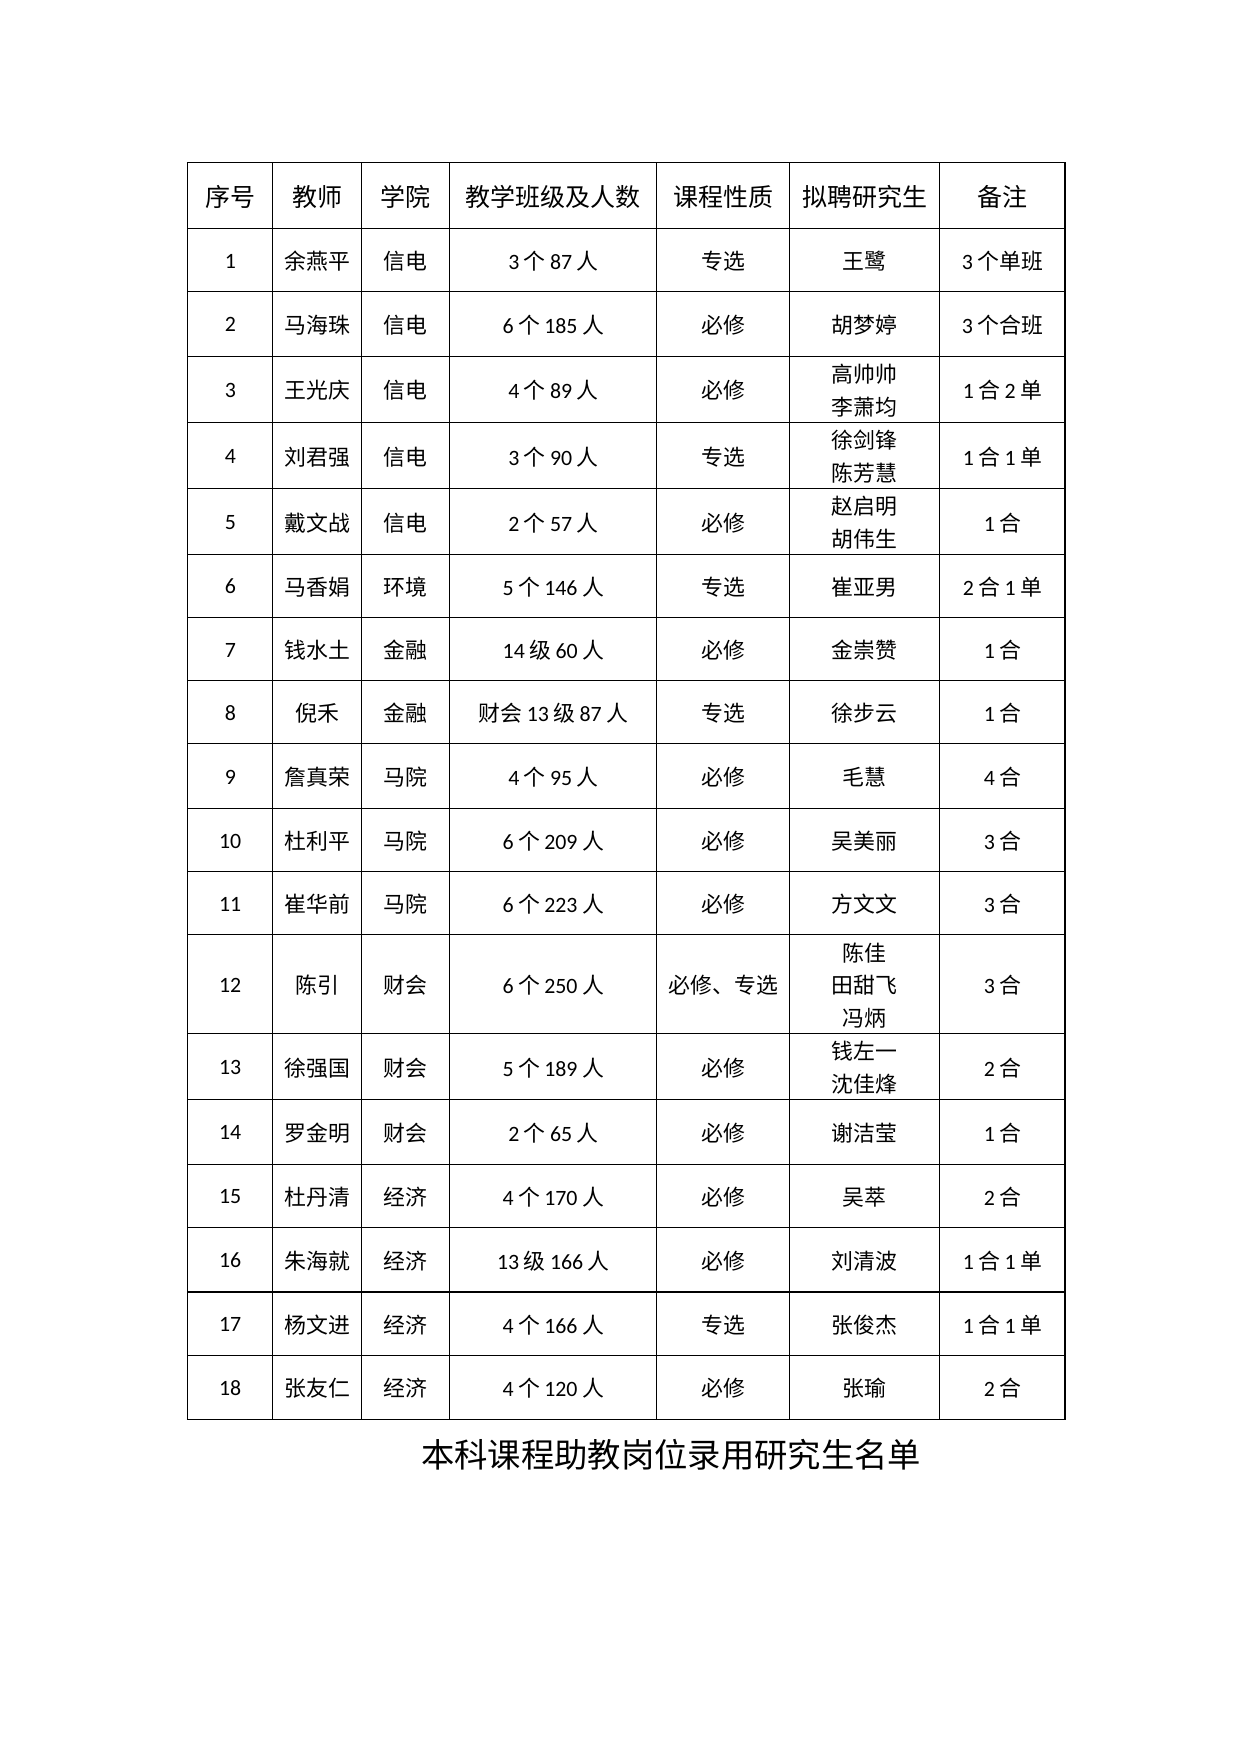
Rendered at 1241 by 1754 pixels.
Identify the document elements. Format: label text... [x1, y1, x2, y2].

table_cell 必修、专选 [657, 935, 789, 1033]
table_cell 必修 [657, 618, 789, 680]
table_cell 4 [188, 423, 272, 488]
table_cell 必修 [657, 292, 789, 356]
table_cell 钱水土 [273, 618, 361, 680]
table_cell 经济 [362, 1356, 449, 1419]
table_cell 陈引 [273, 935, 361, 1033]
table_cell 2合 [940, 1165, 1064, 1227]
table_cell 3个单班 [940, 229, 1064, 291]
table_cell 15 [188, 1165, 272, 1227]
table_cell 信电 [362, 292, 449, 356]
table_cell 财会 [362, 935, 449, 1033]
table_cell 必修 [657, 489, 789, 554]
table_cell 必修 [657, 1165, 789, 1227]
table_cell 必修 [657, 744, 789, 808]
table_cell 徐剑锋 陈芳慧 [790, 423, 939, 488]
table_cell 胡梦婷 [790, 292, 939, 356]
table_cell 经济 [362, 1228, 449, 1291]
table_cell 刘君强 [273, 423, 361, 488]
table_cell 2合 [940, 1356, 1064, 1419]
table_cell 9 [188, 744, 272, 808]
table_cell 王鹭 [790, 229, 939, 291]
table_cell 刘清波 [790, 1228, 939, 1291]
table_cell 朱海就 [273, 1228, 361, 1291]
table_cell 11 [188, 872, 272, 934]
table_cell 张俊杰 [790, 1293, 939, 1354]
table_cell 2个65人 [450, 1100, 656, 1163]
table_cell 陈佳 田甜飞 冯炳 [790, 935, 939, 1033]
table_cell 王光庆 [273, 357, 361, 422]
table_cell 14级60人 [450, 618, 656, 680]
table_header 备注 [940, 163, 1064, 228]
text 本科课程助教岗位录用研究生名单 [187, 1420, 1053, 1485]
table_cell 2 [188, 292, 272, 356]
table_cell 1合1单 [940, 1228, 1064, 1291]
table_cell 信电 [362, 357, 449, 422]
table_cell 马海珠 [273, 292, 361, 356]
table_cell 信电 [362, 229, 449, 291]
table_cell 杜利平 [273, 809, 361, 871]
table_cell 1 [188, 229, 272, 291]
table_cell 1合2单 [940, 357, 1064, 422]
table_header 课程性质 [657, 163, 789, 228]
table_cell 3 [188, 357, 272, 422]
table_cell 金融 [362, 618, 449, 680]
table_cell 6 [188, 555, 272, 617]
table_cell 8 [188, 681, 272, 743]
table_cell 徐步云 [790, 681, 939, 743]
table_cell 金崇赞 [790, 618, 939, 680]
table_cell 4个166人 [450, 1293, 656, 1354]
table_cell 吴美丽 [790, 809, 939, 871]
table_cell 1合1单 [940, 1293, 1064, 1354]
table_header 序号 [188, 163, 272, 228]
table_cell 6个250人 [450, 935, 656, 1033]
table_cell 必修 [657, 809, 789, 871]
table_cell 6个209人 [450, 809, 656, 871]
table_cell 张瑜 [790, 1356, 939, 1419]
table_cell 崔亚男 [790, 555, 939, 617]
table_cell 10 [188, 809, 272, 871]
table_cell 谢洁莹 [790, 1100, 939, 1163]
table_cell 财会13级87人 [450, 681, 656, 743]
table_cell 马院 [362, 744, 449, 808]
table_cell 专选 [657, 681, 789, 743]
table_cell 必修 [657, 872, 789, 934]
table_cell 马院 [362, 872, 449, 934]
table_cell 1合 [940, 681, 1064, 743]
table_header 教师 [273, 163, 361, 228]
table_cell 高帅帅 李萧均 [790, 357, 939, 422]
table_cell 3合 [940, 809, 1064, 871]
table_cell 必修 [657, 1228, 789, 1291]
table_cell 经济 [362, 1293, 449, 1354]
table_cell 金融 [362, 681, 449, 743]
table_header 学院 [362, 163, 449, 228]
table_cell 2个57人 [450, 489, 656, 554]
table_cell 18 [188, 1356, 272, 1419]
table_cell 3合 [940, 935, 1064, 1033]
table_cell 2合1单 [940, 555, 1064, 617]
table_cell 余燕平 [273, 229, 361, 291]
table_cell 7 [188, 618, 272, 680]
table_cell 信电 [362, 423, 449, 488]
table_cell 4个95人 [450, 744, 656, 808]
table_header 拟聘研究生 [790, 163, 939, 228]
table_cell 必修 [657, 1034, 789, 1099]
table_cell 3个87人 [450, 229, 656, 291]
table_cell 必修 [657, 357, 789, 422]
table_cell 专选 [657, 229, 789, 291]
table_cell 3合 [940, 872, 1064, 934]
table_cell 5个189人 [450, 1034, 656, 1099]
table_cell 1合1单 [940, 423, 1064, 488]
table_cell 1合 [940, 489, 1064, 554]
table_cell 詹真荣 [273, 744, 361, 808]
table_cell 1合 [940, 1100, 1064, 1163]
table_cell 信电 [362, 489, 449, 554]
table_cell 吴萃 [790, 1165, 939, 1227]
table_cell 张友仁 [273, 1356, 361, 1419]
table_cell 1合 [940, 618, 1064, 680]
table_cell 4个89人 [450, 357, 656, 422]
table_header 教学班级及人数 [450, 163, 656, 228]
table_cell 马香娟 [273, 555, 361, 617]
table_cell 13 [188, 1034, 272, 1099]
table_cell 财会 [362, 1100, 449, 1163]
table_cell 4合 [940, 744, 1064, 808]
table_cell 马院 [362, 809, 449, 871]
table_cell 专选 [657, 1293, 789, 1354]
table_cell 经济 [362, 1165, 449, 1227]
table_cell 崔华前 [273, 872, 361, 934]
table_cell 16 [188, 1228, 272, 1291]
table_cell 杜丹清 [273, 1165, 361, 1227]
table_cell 赵启明 胡伟生 [790, 489, 939, 554]
table_cell 12 [188, 935, 272, 1033]
table_cell 4个120人 [450, 1356, 656, 1419]
table_cell 17 [188, 1293, 272, 1354]
table_cell 徐强国 [273, 1034, 361, 1099]
table_cell 4个170人 [450, 1165, 656, 1227]
table_cell 5 [188, 489, 272, 554]
table_cell 3个合班 [940, 292, 1064, 356]
table_cell 戴文战 [273, 489, 361, 554]
table_cell 必修 [657, 1356, 789, 1419]
table_cell 6个223人 [450, 872, 656, 934]
table_cell 环境 [362, 555, 449, 617]
table_cell 6个185人 [450, 292, 656, 356]
table_cell 钱左一 沈佳烽 [790, 1034, 939, 1099]
table_cell 13级166人 [450, 1228, 656, 1291]
table_cell 专选 [657, 555, 789, 617]
table_cell 财会 [362, 1034, 449, 1099]
table_cell 罗金明 [273, 1100, 361, 1163]
table_cell 必修 [657, 1100, 789, 1163]
table_cell 杨文进 [273, 1293, 361, 1354]
table_cell 3个90人 [450, 423, 656, 488]
table_cell 14 [188, 1100, 272, 1163]
table_cell 5个146人 [450, 555, 656, 617]
table_cell 毛慧 [790, 744, 939, 808]
table_cell 倪禾 [273, 681, 361, 743]
table_cell 2合 [940, 1034, 1064, 1099]
table_cell 专选 [657, 423, 789, 488]
table_cell 方文文 [790, 872, 939, 934]
